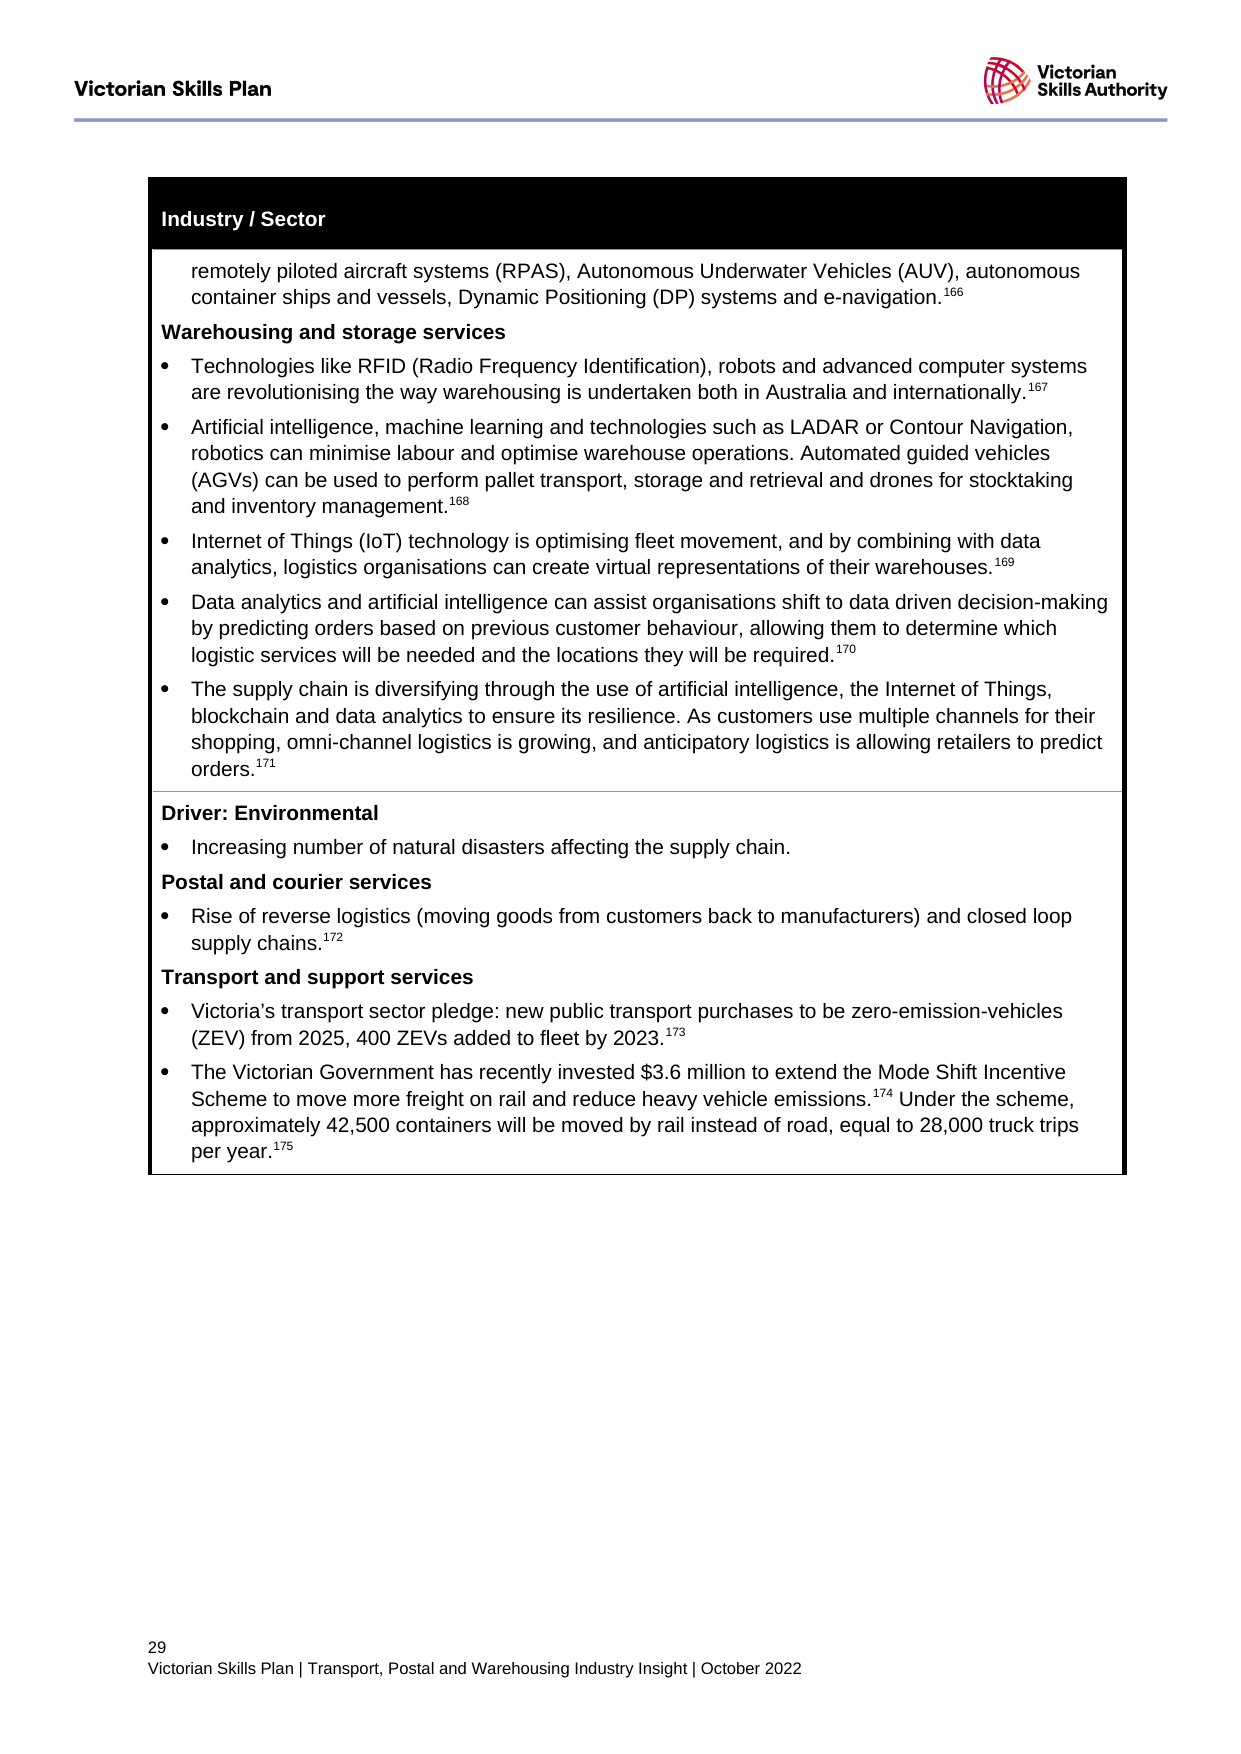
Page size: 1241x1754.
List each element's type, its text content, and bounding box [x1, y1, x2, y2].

table_cell Driver: Environmental Increasing number of natural disasters affecting the supply chain. Postal and courier services Rise of reverse logistics (moving goods from customers back to manufacturers) and closed loop supply chains. Transport and support services Victoria’s transport sector pledge: new public transport purchases to be zero-emission-vehicles (ZEV) from 2025, 400 ZEVs added to fleet by 2023. The Victorian Government has recently invested $3.6 million to extend the Mode Shift Incentive Scheme to move more freight on rail and reduce heavy vehicle emissions. Under the scheme, approximately 42,500 containers will be moved by rail instead of road, equal to 28,000 truck trips per year. [152, 792, 1122, 1174]
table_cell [152, 250, 1122, 791]
picture [0, 0, 1241, 134]
table_header Industry / Sector [152, 182, 1122, 249]
